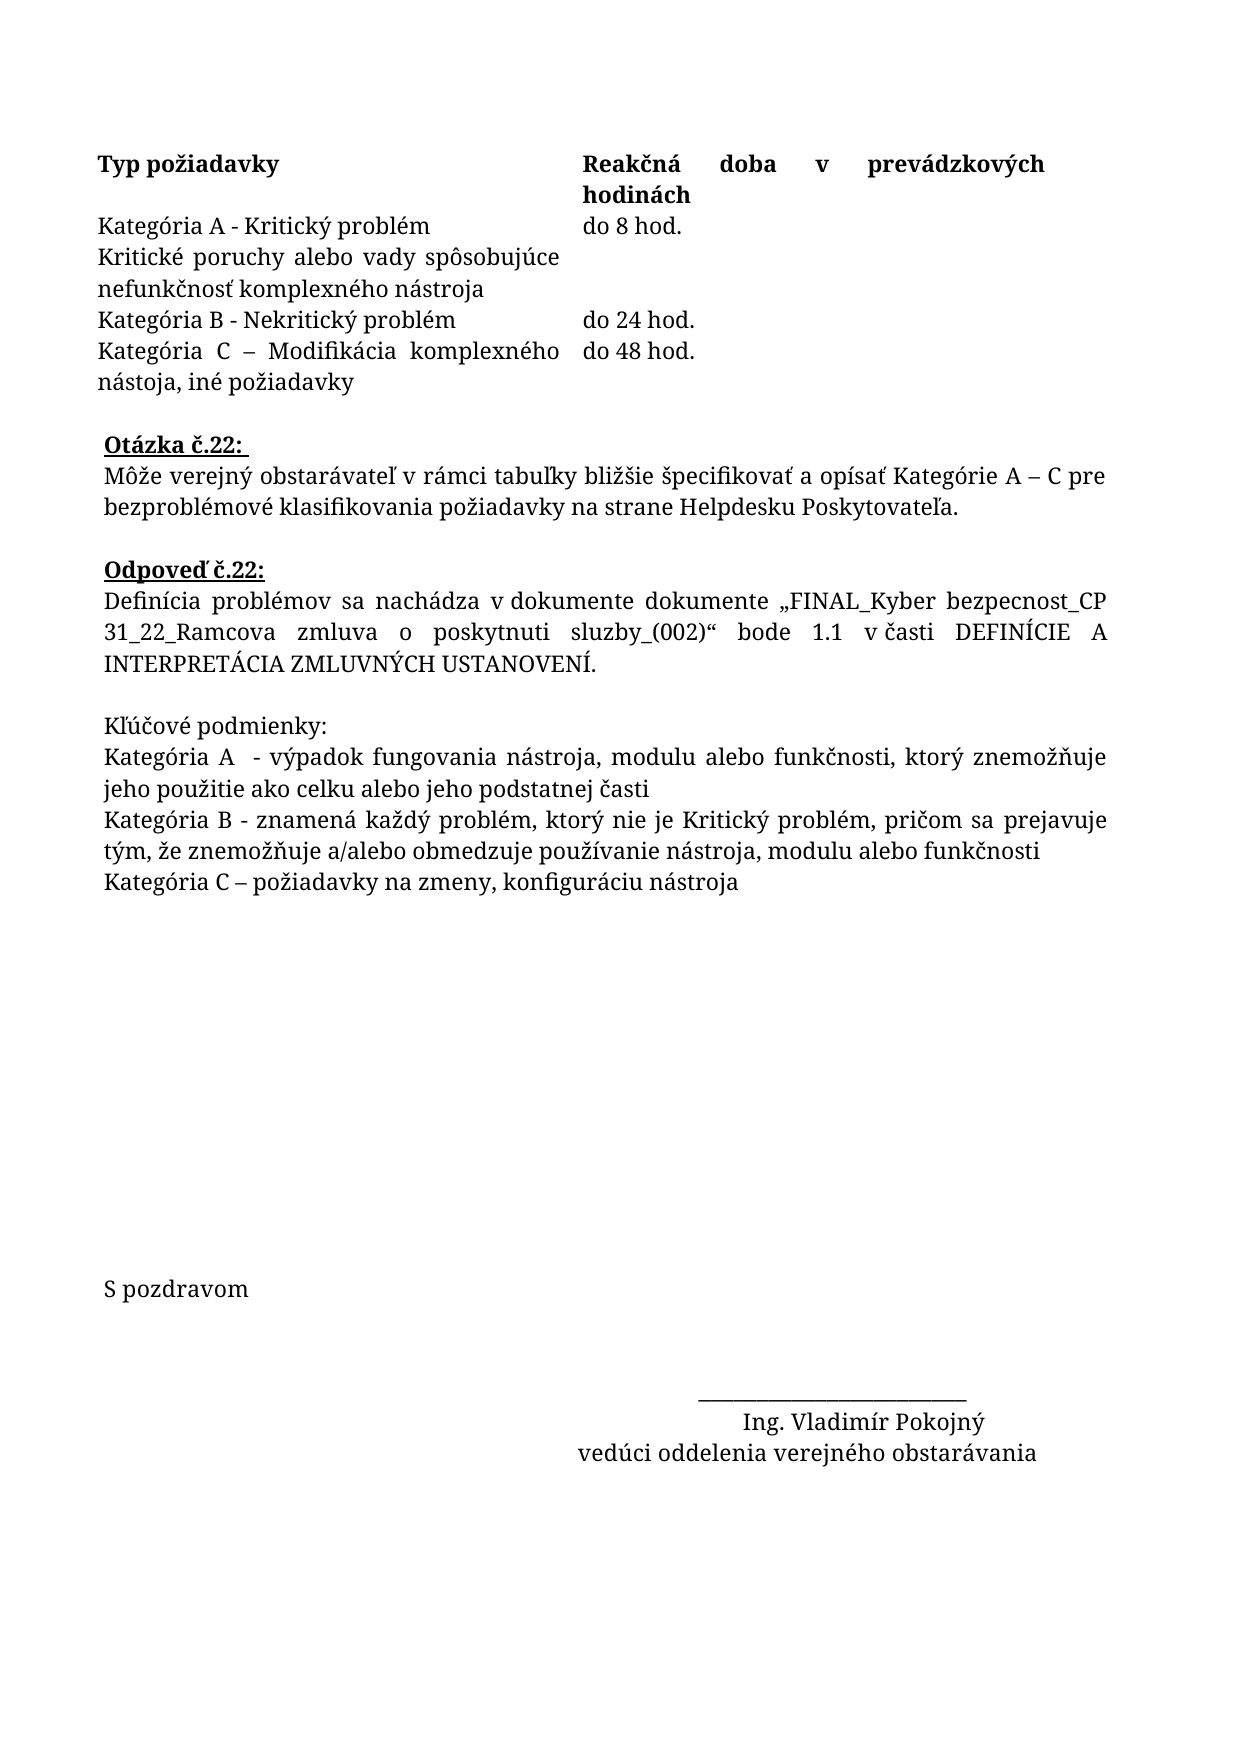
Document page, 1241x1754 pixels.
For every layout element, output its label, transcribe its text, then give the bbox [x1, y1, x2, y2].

table_cell do 48 hod. [571, 335, 1057, 398]
table_header Reakčná doba v prevádzkových hodinách [571, 148, 1057, 210]
text Otázka č.22: [103, 429, 1107, 460]
text Môže verejný obstarávateľ v rámci tabuľky bližšie špecifikovať a opísať Kategórie A – C pre bezproblémové klasifikovania požiadavky na strane Helpdesku Poskytovateľa. [103, 460, 1107, 523]
table_cell do 24 hod. [571, 304, 1057, 335]
text Kategória A - výpadok fungovania nástroja, modulu alebo funkčnosti, ktorý znemožňuje jeho použitie ako celku alebo jeho podstatnej časti [103, 741, 1107, 804]
text Kľúčové podmienky: [103, 710, 1107, 741]
text Odpoveď č.22: [103, 554, 1107, 585]
table_header Typ požiadavky [86, 148, 571, 210]
text Kategória B - znamená každý problém, ktorý nie je Kritický problém, pričom sa prejavuje tým, že znemožňuje a/alebo obmedzuje používanie nástroja, modulu alebo funkčnosti [103, 804, 1107, 866]
text S pozdravom [103, 1273, 1107, 1304]
table_cell Kategória B - Nekritický problém [86, 304, 571, 335]
table_cell Kategória A - Kritický problém Kritické poruchy alebo vady spôsobujúce nefunkčnosť komplexného nástroja [86, 210, 571, 304]
text Definícia problémov sa nachádza v dokumente dokumente „FINAL_Kyber bezpecnost_CP 31_22_Ramcova zmluva o poskytnuti sluzby_(002)“ bode 1.1 v časti DEFINÍCIE A INTERPRETÁCIA ZMLUVNÝCH USTANOVENÍ. [103, 585, 1107, 679]
table_cell Kategória C – Modifikácia komplexného nástoja, iné požiadavky [86, 335, 571, 398]
table_cell do 8 hod. [571, 210, 1057, 304]
text Kategória C – požiadavky na zmeny, konfiguráciu nástroja [103, 866, 1107, 898]
text Ing. Vladimír Pokojný [103, 1406, 1107, 1437]
text vedúci oddelenia verejného obstarávania [103, 1437, 1107, 1468]
text _______________________ [103, 1372, 1107, 1406]
